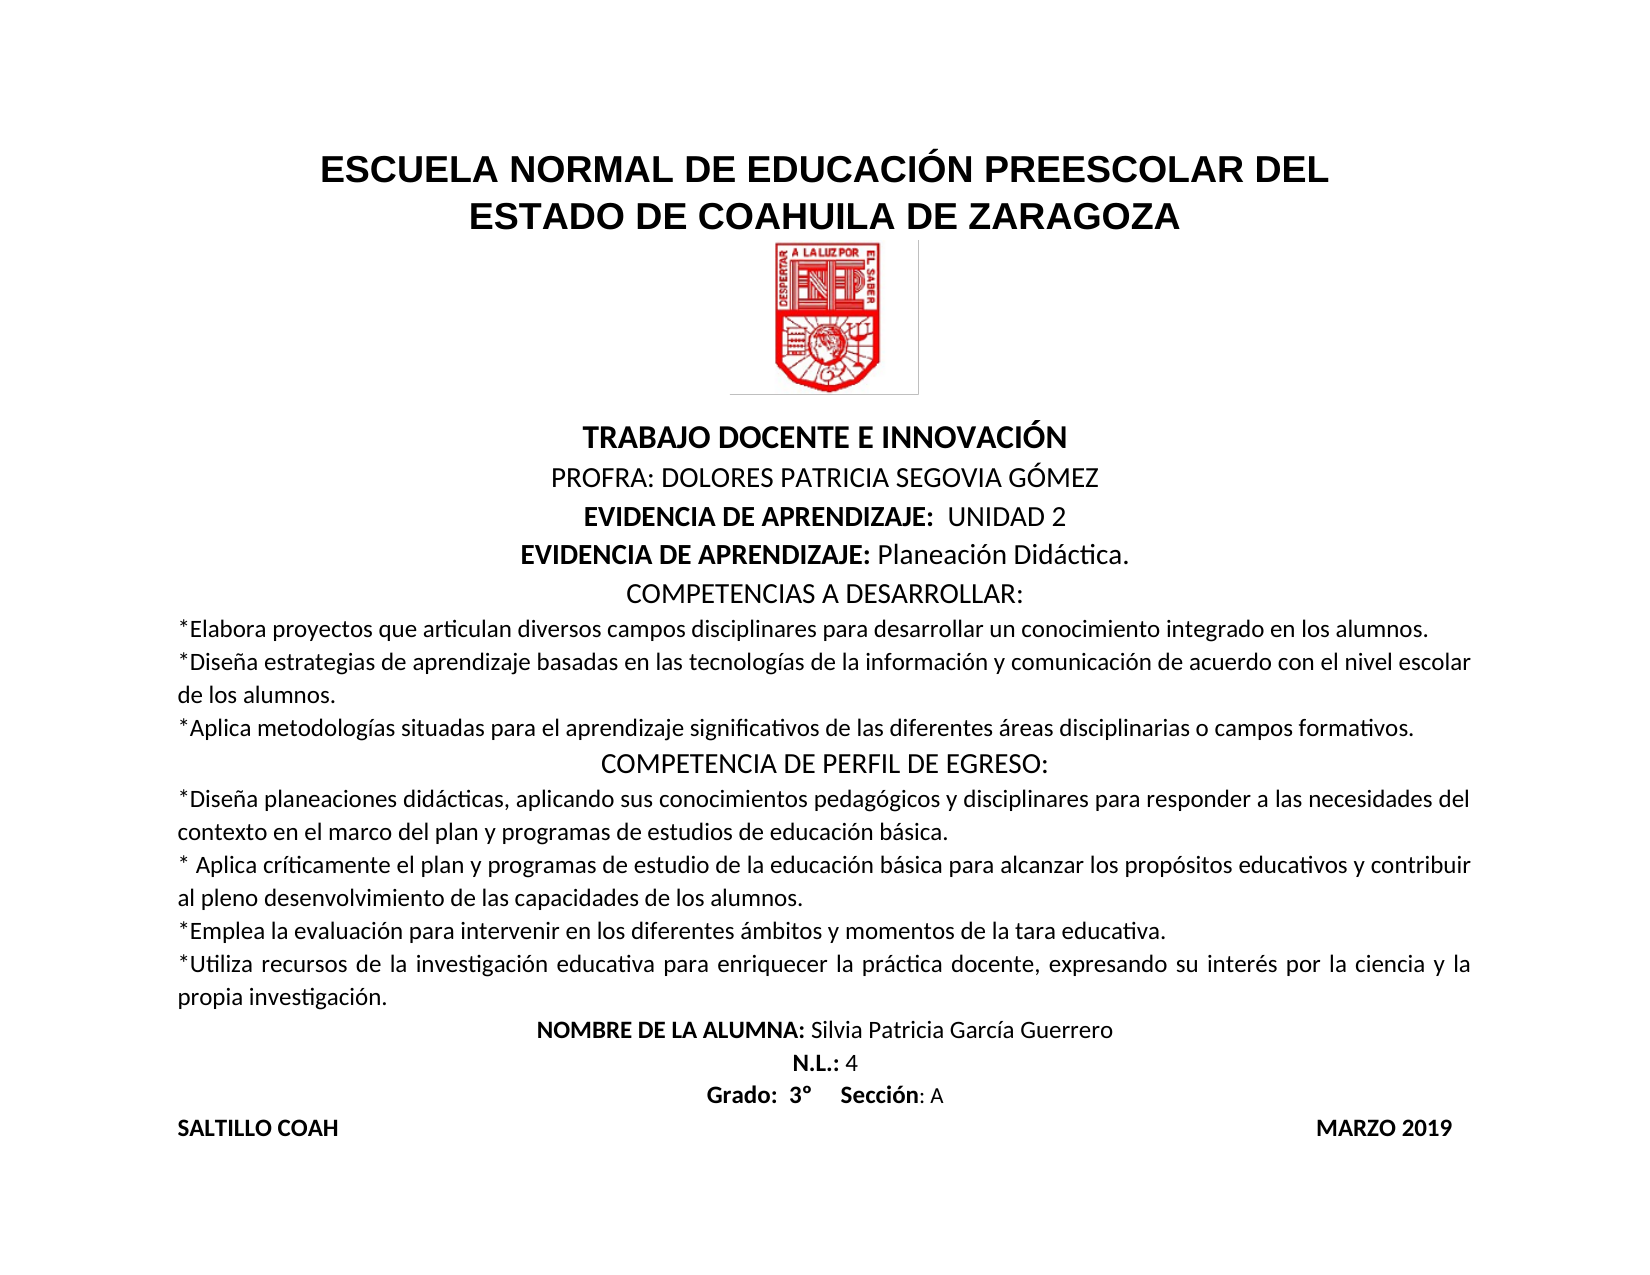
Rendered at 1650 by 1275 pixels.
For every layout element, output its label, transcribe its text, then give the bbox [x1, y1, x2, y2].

text EVIDENCIA DE APRENDIZAJE: Planeación Didáctica. [177, 536, 1473, 572]
text *Utiliza recursos de la investigación educativa para enriquecer la práctica docente, expresando su interés por la ciencia y la propia investigación. [177, 948, 1473, 1011]
text ESTADO DE COAHUILA DE ZARAGOZA [177, 194, 1473, 237]
text ESCUELA NORMAL DE EDUCACIÓN PREESCOLAR DEL [177, 148, 1473, 191]
text *Emplea la evaluación para intervenir en los diferentes ámbitos y momentos de la tara educativa. [177, 915, 1473, 946]
text *Elabora proyectos que articulan diversos campos disciplinares para desarrollar un conocimiento integrado en los alumnos. [177, 613, 1473, 644]
text *Diseña estrategias de aprendizaje basadas en las tecnologías de la información y comunicación de acuerdo con el nivel escolar de los alumnos. [177, 646, 1473, 710]
text *Aplica metodologías situadas para el aprendizaje significativos de las diferentes áreas disciplinarias o campos formativos. [177, 712, 1473, 743]
picture [729, 240, 921, 397]
text * Aplica críticamente el plan y programas de estudio de la educación básica para alcanzar los propósitos educativos y contribuir al pleno desenvolvimiento de las capacidades de los alumnos. [177, 849, 1473, 913]
text TRABAJO DOCENTE E INNOVACIÓN [177, 416, 1473, 456]
text N.L.: 4 [177, 1047, 1473, 1077]
text Grado: 3º Sección: A [177, 1080, 1473, 1110]
text SALTILLO COAH MARZO 2019 [177, 1113, 1473, 1143]
text COMPETENCIAS A DESARROLLAR: [177, 575, 1473, 611]
text COMPETENCIA DE PERFIL DE EGRESO: [177, 745, 1473, 781]
text NOMBRE DE LA ALUMNA: Silvia Patricia García Guerrero [177, 1014, 1473, 1044]
text PROFRA: DOLORES PATRICIA SEGOVIA GÓMEZ [177, 459, 1473, 495]
text EVIDENCIA DE APRENDIZAJE: UNIDAD 2 [177, 498, 1473, 534]
text *Diseña planeaciones didácticas, aplicando sus conocimientos pedagógicos y disciplinares para responder a las necesidades del contexto en el marco del plan y programas de estudios de educación básica. [177, 783, 1473, 847]
